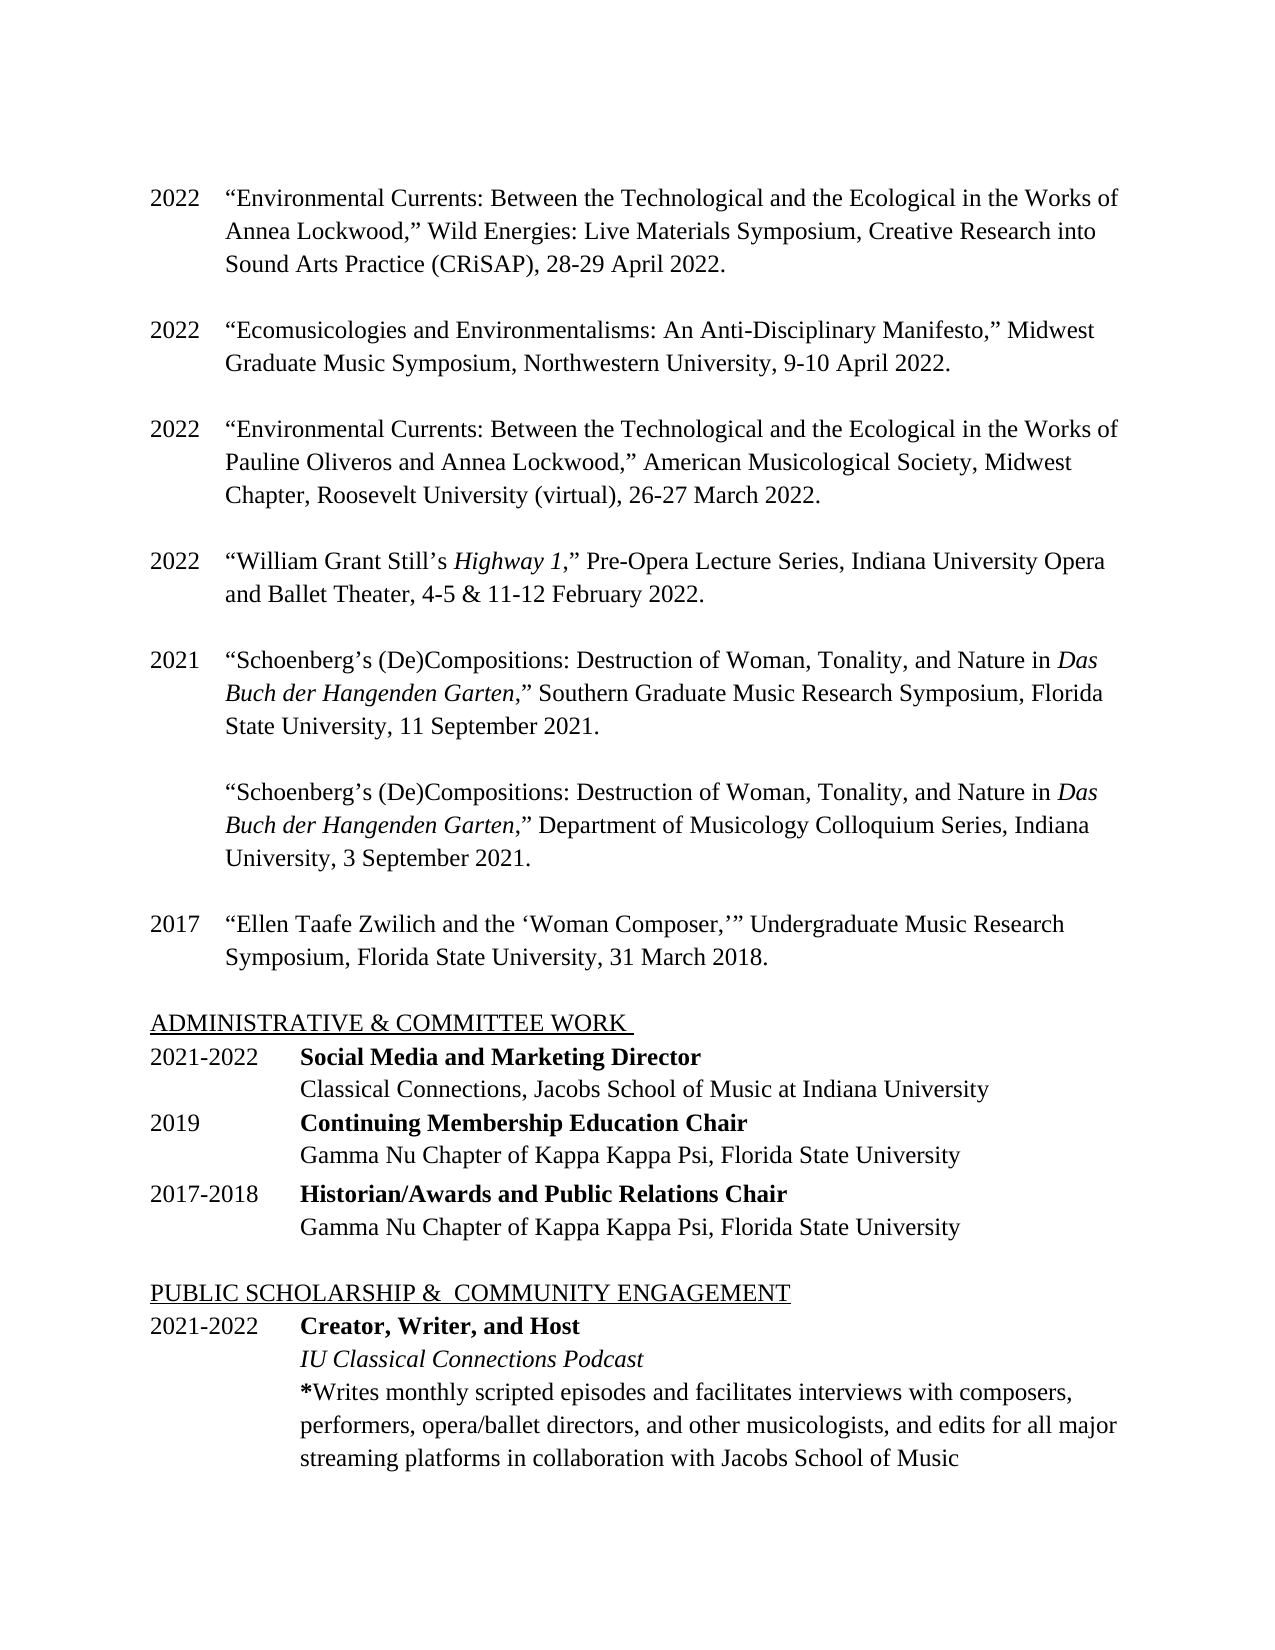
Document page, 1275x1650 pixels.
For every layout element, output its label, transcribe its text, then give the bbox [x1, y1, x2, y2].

text 2022 “William Grant Still’s Highway 1,” Pre-Opera Lecture Series, Indiana University Opera [150, 546, 1125, 575]
text *Writes monthly scripted episodes and facilitates interviews with composers, [150, 1377, 1125, 1406]
text PUBLIC SCHOLARSHIP & COMMUNITY ENGAGEMENT [150, 1278, 1125, 1307]
text 2021-2022 Creator, Writer, and Host [150, 1311, 1125, 1340]
text 2019 Continuing Membership Education Chair [150, 1108, 1125, 1136]
text Classical Connections, Jacobs School of Music at Indiana University [225, 1074, 1125, 1103]
text 2021 “Schoenberg’s (De)Compositions: Destruction of Woman, Tonality, and Nature in Das [150, 645, 1125, 674]
text Symposium, Florida State University, 31 March 2018. [150, 942, 1125, 971]
text 2017 “Ellen Taafe Zwilich and the ‘Woman Composer,’” Undergraduate Music Research [150, 909, 1125, 938]
text “Schoenberg’s (De)Compositions: Destruction of Woman, Tonality, and Nature in Das [150, 777, 1125, 806]
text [300, 1410, 1125, 1472]
text IU Classical Connections Podcast [225, 1344, 1125, 1373]
text Gamma Nu Chapter of Kappa Kappa Psi, Florida State University [225, 1212, 1125, 1241]
text 2022 “Ecomusicologies and Environmentalisms: An Anti-Disciplinary Manifesto,” Midwest Graduate Music Symposium, Northwestern University, 9-10 April 2022. [150, 315, 1125, 377]
text 2017-2018 Historian/Awards and Public Relations Chair [150, 1179, 1125, 1208]
text Buch der Hangenden Garten,” Southern Graduate Music Research Symposium, Florida State University, 11 September 2021. [225, 678, 1125, 740]
text Gamma Nu Chapter of Kappa Kappa Psi, Florida State University [225, 1141, 1125, 1169]
text 2022 “Environmental Currents: Between the Technological and the Ecological in the Works of Pauline Oliveros and Annea Lockwood,” American Musicological Society, Midwest Chapter, Roosevelt University (virtual), 26-27 March 2022. [150, 414, 1125, 509]
text 2022 “Environmental Currents: Between the Technological and the Ecological in the Works of Annea Lockwood,” Wild Energies: Live Materials Symposium, Creative Research into Sound Arts Practice (CRiSAP), 28-29 April 2022. [150, 183, 1125, 278]
text 2021-2022 Social Media and Marketing Director [150, 1042, 1125, 1070]
text ADMINISTRATIVE & COMMITTEE WORK [150, 1008, 1125, 1037]
text Buch der Hangenden Garten,” Department of Musicology Colloquium Series, Indiana University, 3 September 2021. [225, 810, 1125, 872]
text and Ballet Theater, 4-5 & 11-12 February 2022. [150, 579, 1125, 608]
